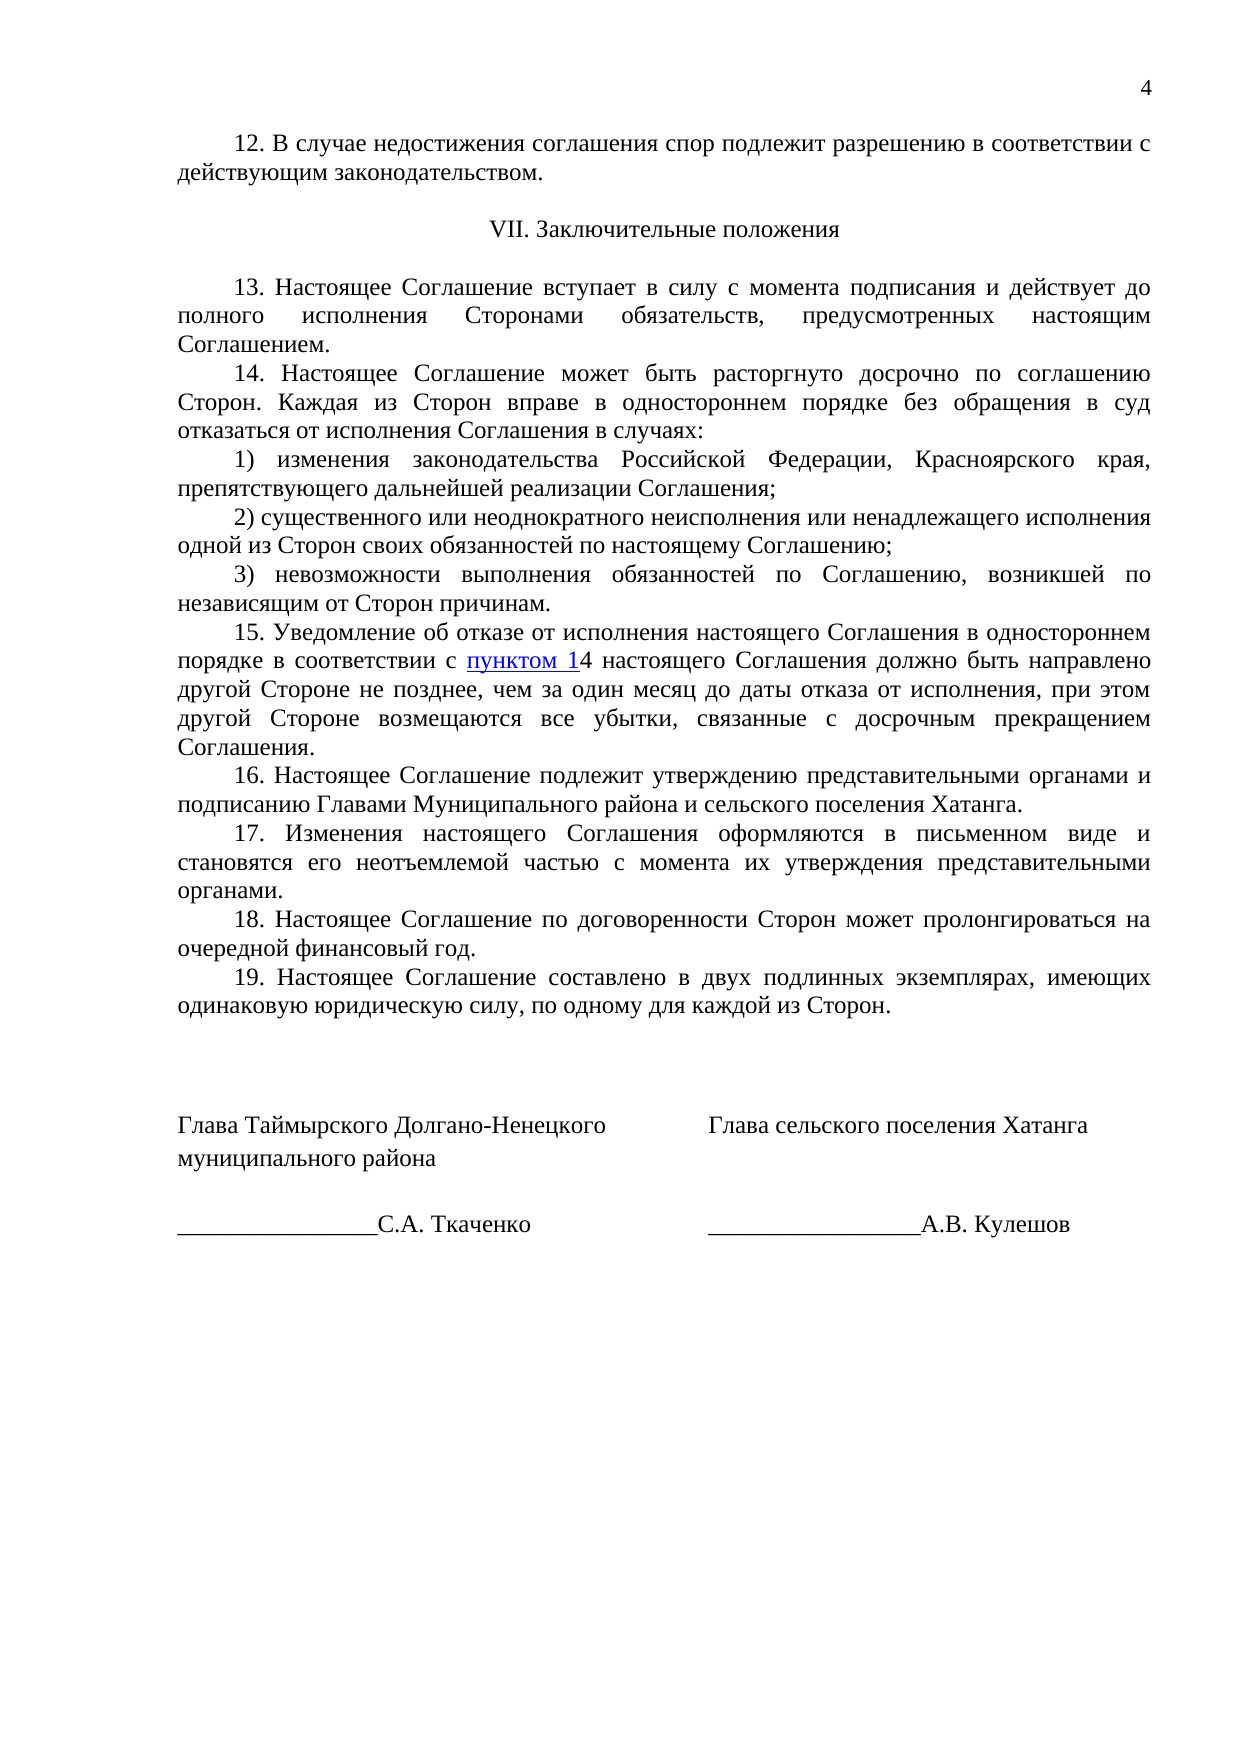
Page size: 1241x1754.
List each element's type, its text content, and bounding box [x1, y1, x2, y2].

text 12. В случае недостижения соглашения спор подлежит разрешению в соответствии с действующим законодательством. [177, 128, 1152, 186]
text 3) невозможности выполнения обязанностей по Соглашению, возникшей по независящим от Сторон причинам. [177, 559, 1152, 617]
text 1) изменения законодательства Российской Федерации, Красноярского края, препятствующего дальнейшей реализации Соглашения; [177, 444, 1152, 502]
text 13. Настоящее Соглашение вступает в силу с момента подписания и действует до полного исполнения Сторонами обязательств, предусмотренных настоящим Соглашением. [177, 272, 1152, 358]
text 16. Настоящее Соглашение подлежит утверждению представительными органами и подписанию Главами Муниципального района и сельского поселения Хатанга. [177, 761, 1152, 818]
text 18. Настоящее Соглашение по договоренности Сторон может пролонгироваться на очередной финансовый год. [177, 904, 1152, 962]
text 14. Настоящее Соглашение может быть расторгнуто досрочно по соглашению Сторон. Каждая из Сторон вправе в одностороннем порядке без обращения в суд отказаться от исполнения Соглашения в случаях: [177, 358, 1152, 444]
table_header Глава сельского поселения Хатанга _________________А.В. Кулешов [697, 1077, 1139, 1242]
text 2) существенного или неоднократного неисполнения или ненадлежащего исполнения одной из Сторон своих обязанностей по настоящему Соглашению; [177, 502, 1152, 559]
text 15. Уведомление об отказе от исполнения настоящего Соглашения в одностороннем порядке в соответствии с пунктом 14 настоящего Соглашения должно быть направлено другой Стороне не позднее, чем за один месяц до даты отказа от исполнения, при этом другой Стороне возмещаются все убытки, связанные с досрочным прекращением Соглашения. [177, 617, 1152, 761]
text 17. Изменения настоящего Соглашения оформляются в письменном виде и становятся его неотъемлемой частью с момента их утверждения представительными органами. [177, 818, 1152, 904]
text 19. Настоящее Соглашение составлено в двух подлинных экземплярах, имеющих одинаковую юридическую силу, по одному для каждой из Сторон. [177, 962, 1152, 1019]
text VII. Заключительные положения [177, 214, 1152, 243]
table_header Глава Таймырского Долгано-Ненецкого муниципального района ________________С.А. Ткаченко [166, 1077, 697, 1242]
